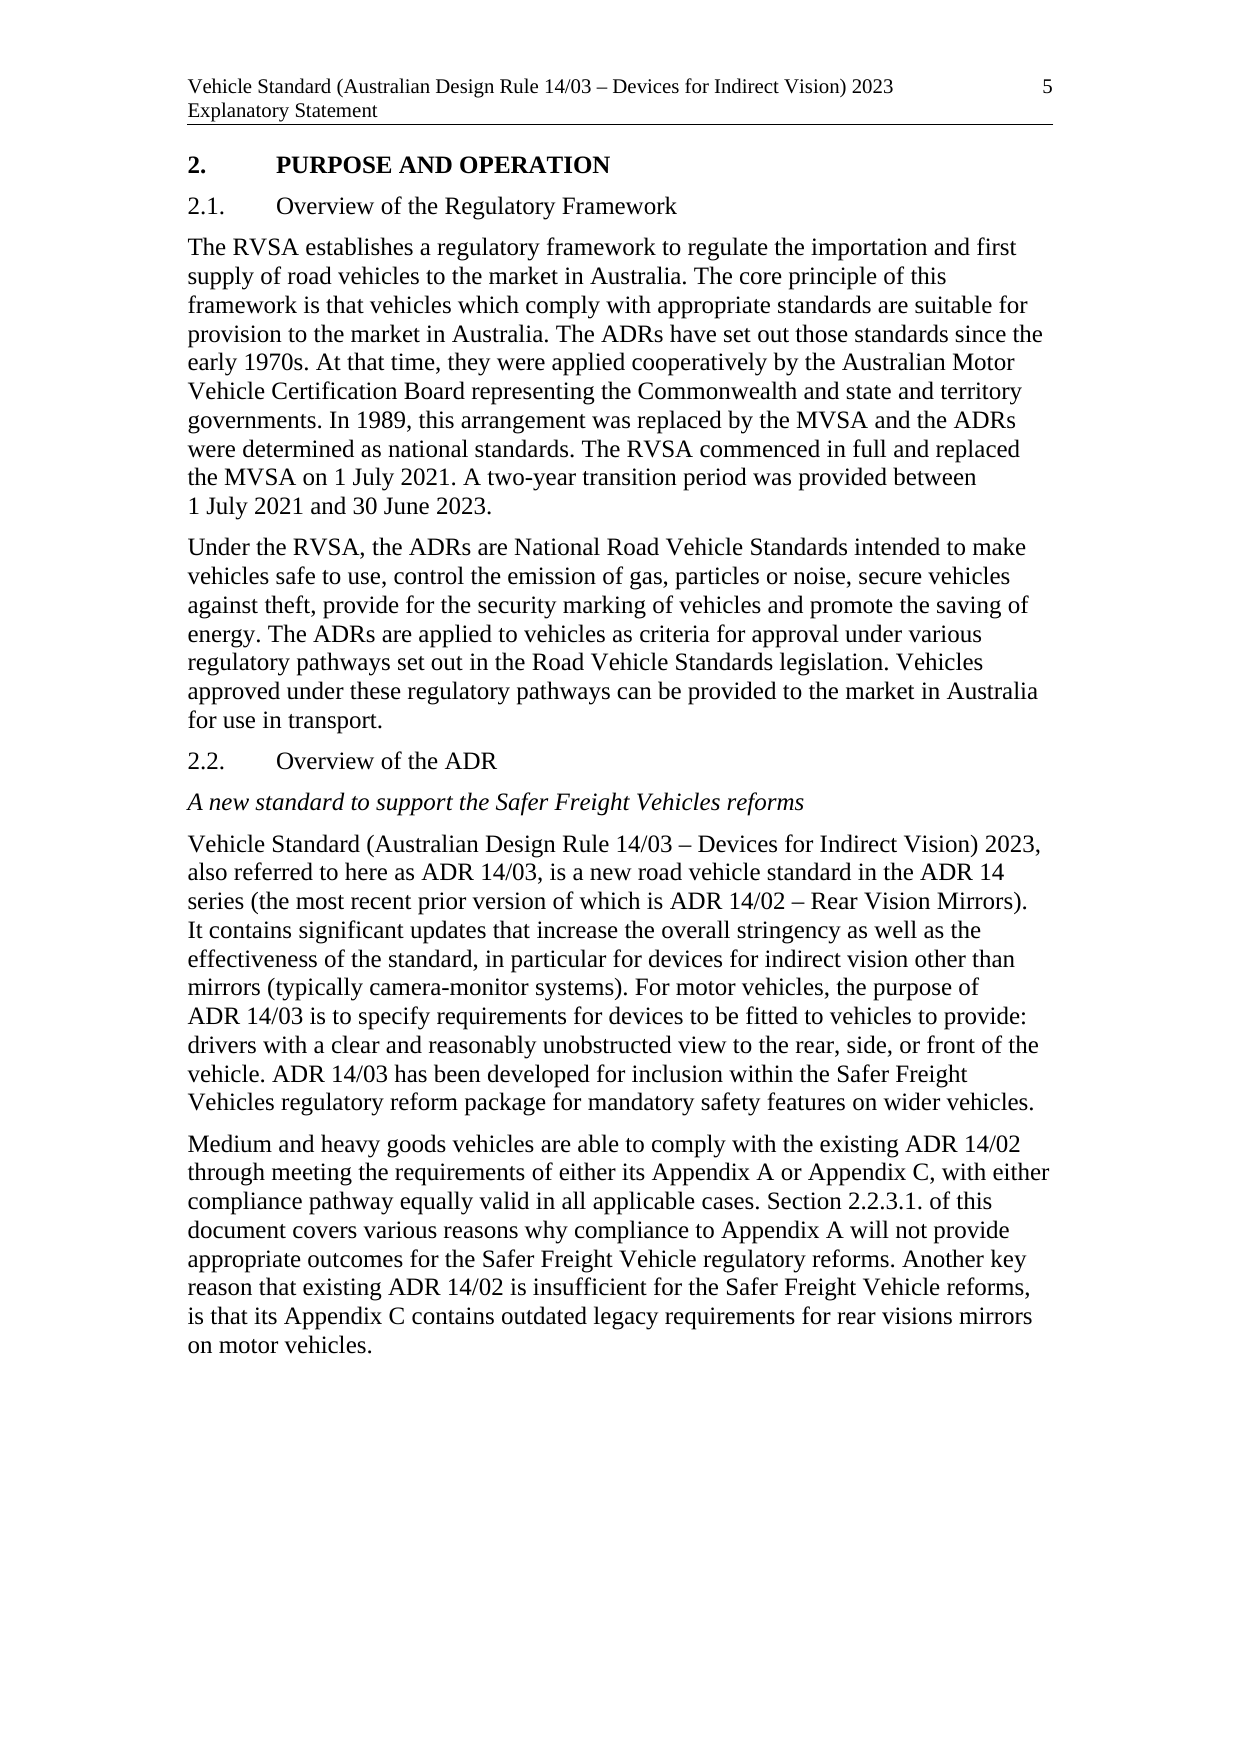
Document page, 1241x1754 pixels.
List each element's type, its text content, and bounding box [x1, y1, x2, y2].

subtitle Overview of the Regulatory Framework [187, 191, 1053, 220]
list A new standard to support the Safer Freight Vehicles reforms [187, 787, 1053, 816]
text Vehicle Standard (Australian Design Rule 14/03 – Devices for Indirect Vision) 2023, also referred to here as ADR 14/03, is a new road vehicle standard in the ADR 14 series (the most recent prior version of which is ADR 14/02 – Rear Vision Mirrors). It contains significant updates that increase the overall stringency as well as the effectiveness of the standard, in particular for devices for indirect vision other than mirrors (typically camera-monitor systems). For motor vehicles, the purpose of ADR 14/03 is to specify requirements for devices to be fitted to vehicles to provide: drivers with a clear and reasonably unobstructed view to the rear, side, or front of the vehicle. ADR 14/03 has been developed for inclusion within the Safer Freight Vehicles regulatory reform package for mandatory safety features on wider vehicles. [187, 829, 1053, 1116]
text Medium and heavy goods vehicles are able to comply with the existing ADR 14/02 through meeting the requirements of either its Appendix A or Appendix C, with either compliance pathway equally valid in all applicable cases. Section 2.2.3.1. of this document covers various reasons why compliance to Appendix A will not provide appropriate outcomes for the Safer Freight Vehicle regulatory reforms. Another key reason that existing ADR 14/02 is insufficient for the Safer Freight Vehicle reforms, is that its Appendix C contains outdated legacy requirements for rear visions mirrors on motor vehicles. [187, 1129, 1053, 1359]
subtitle Purpose and Operation [187, 150, 1053, 179]
subtitle Overview of the ADR [187, 746, 1053, 775]
text The RVSA establishes a regulatory framework to regulate the importation and first supply of road vehicles to the market in Australia. The core principle of this framework is that vehicles which comply with appropriate standards are suitable for provision to the market in Australia. The ADRs have set out those standards since the early 1970s. At that time, they were applied cooperatively by the Australian Motor Vehicle Certification Board representing the Commonwealth and state and territory governments. In 1989, this arrangement was replaced by the MVSA and the ADRs were determined as national standards. The RVSA commenced in full and replaced the MVSA on 1 July 2021. A two-year transition period was provided between 1 July 2021 and 30 June 2023. [187, 232, 1053, 520]
text Under the RVSA, the ADRs are National Road Vehicle Standards intended to make vehicles safe to use, control the emission of gas, particles or noise, secure vehicles against theft, provide for the security marking of vehicles and promote the saving of energy. The ADRs are applied to vehicles as criteria for approval under various regulatory pathways set out in the Road Vehicle Standards legislation. Vehicles approved under these regulatory pathways can be provided to the market in Australia for use in transport. [187, 532, 1053, 734]
